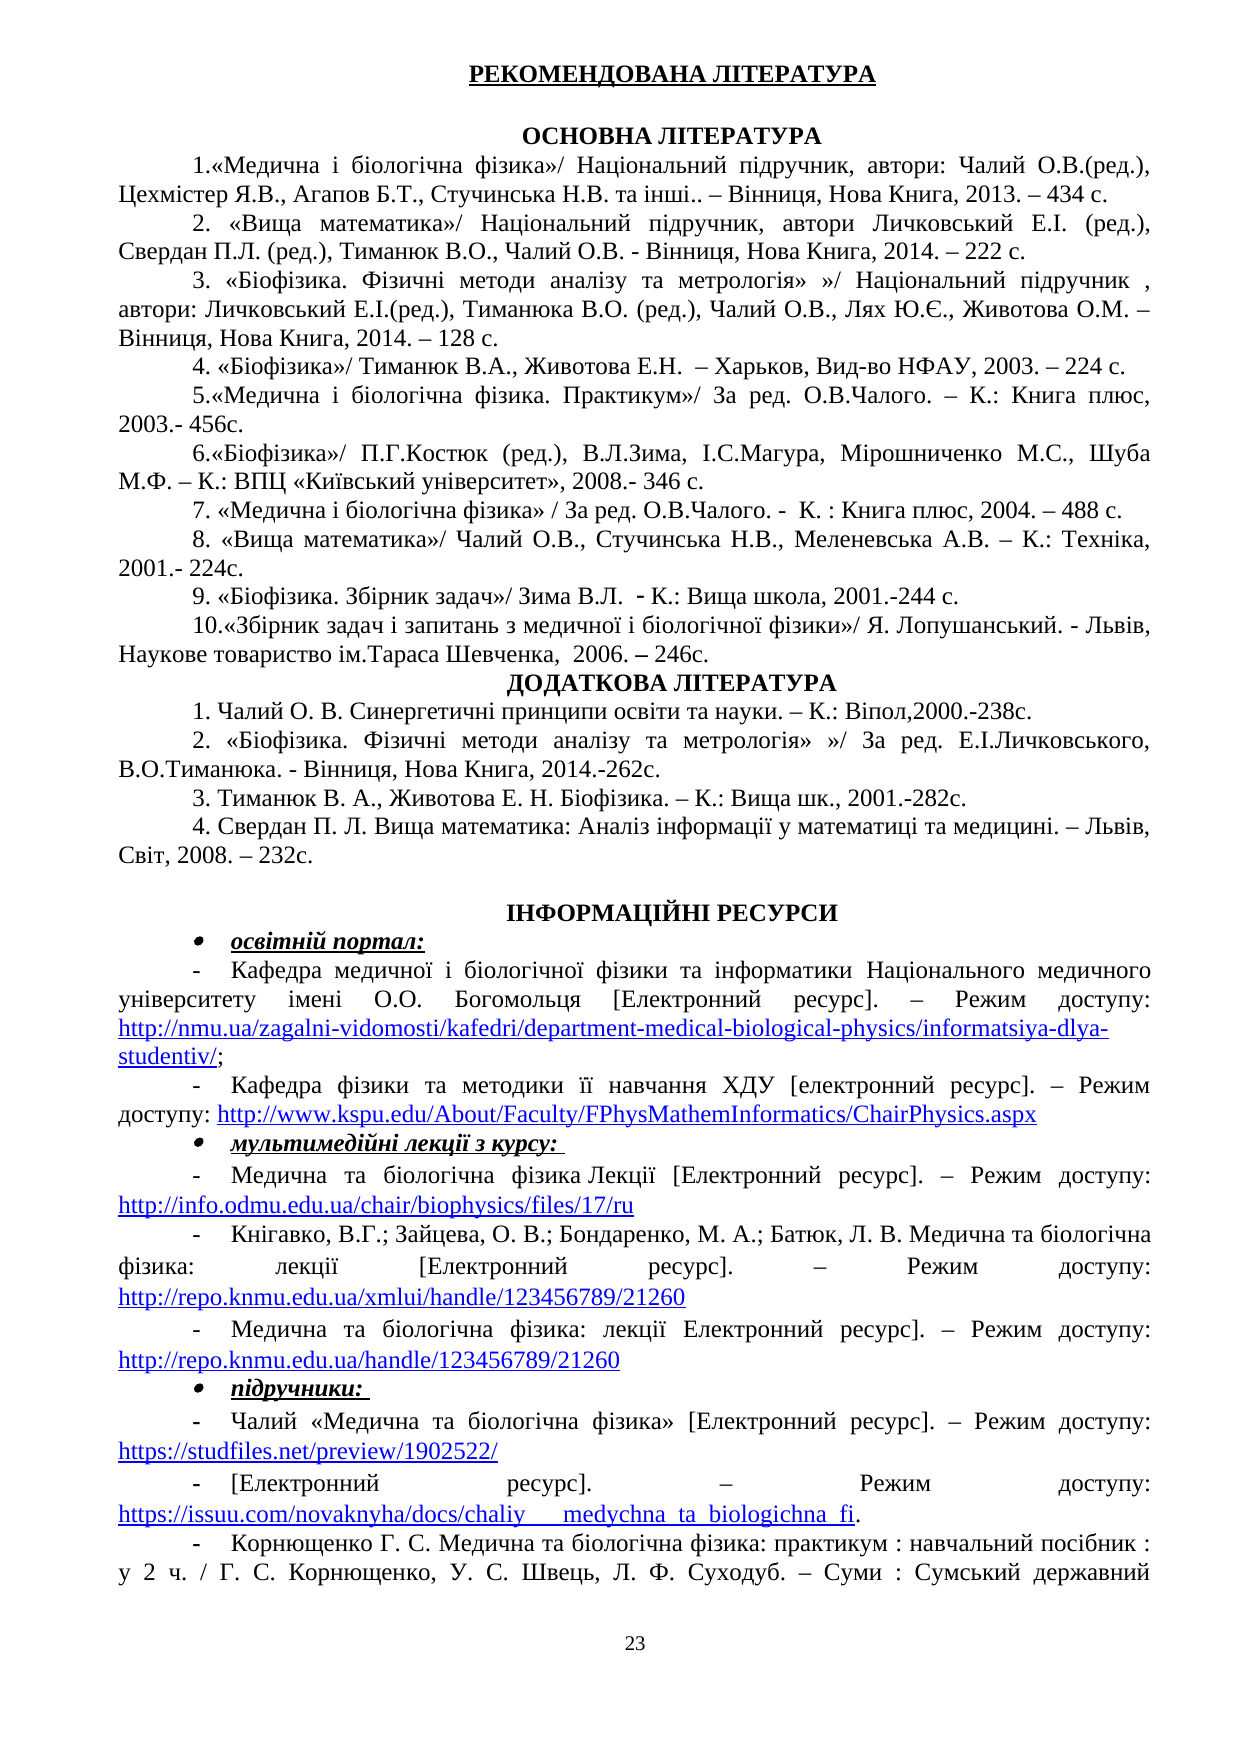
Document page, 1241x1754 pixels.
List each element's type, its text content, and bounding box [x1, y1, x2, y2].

text ОСНОВНА ЛІТЕРАТУРА [118, 121, 1152, 150]
text 3. Тиманюк В. А., Животова Е. Н. Біофізика. – К.: Вища шк., 2001.-282с. [118, 783, 1152, 811]
list [Електронний ресурс]. – Режим доступу: https://issuu.com/novaknyha/docs/chaliy___medychna_ta_biologichna_fi. [118, 1465, 1152, 1528]
list Кафедра фізики та методики її навчання ХДУ [електронний ресурс]. – Режим доступу: http://www.kspu.edu/About/Faculty/FPhysMathemInformatics/ChairPhysics.aspx [118, 1070, 1152, 1128]
list мультимедійні лекції з курсу: [118, 1128, 1152, 1156]
text 1.«Медична і біологічна фізика»/ Національний підручник, автори: Чалий О.В.(ред.), Цехмістер Я.В., Агапов Б.Т., Стучинська Н.В. та інші.. – Вінниця, Нова Книга, 2013. – 434 с. [118, 150, 1152, 208]
text 10.«Збірник задач і запитань з медичної і біологічної фізики»/ Я. Лопушанський. - Львів, Наукове товариство ім.Тараса Шевченка, 2006. – 246с. [118, 610, 1152, 668]
text 4. «Біофізика»/ Тиманюк В.А., Животова Е.Н. – Харьков, Вид-во НФАУ, 2003. – 224 с. [118, 351, 1152, 380]
text 9. «Біофізика. Збірник задач»/ Зима В.Л. К.: Вища школа, 2001.-244 с. [118, 581, 1152, 610]
list Медична та біологічна фізика Лекції [Електронний ресурс]. – Режим доступу: http://info.odmu.edu.ua/chair/biophysics/files/17/ru [118, 1156, 1152, 1219]
text 2. «Вища математика»/ Національний підручник, автори Личковський Е.І. (ред.), Свердан П.Л. (ред.), Тиманюк В.О., Чалий О.В. - Вінниця, Нова Книга, 2014. – 222 с. [118, 208, 1152, 265]
text 7. «Медична і біологічна фізика» / За ред. О.В.Чалого. - К. : Книга плюс, 2004. – 488 с. [118, 495, 1152, 524]
list Медична та біологічна фізика: лекції Електронний ресурс]. – Режим доступу: http://repo.knmu.edu.ua/handle/123456789/21260 [118, 1311, 1152, 1373]
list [118, 1528, 1152, 1585]
text 3. «Біофізика. Фізичні методи аналізу та метрологія» »/ Національний підручник , автори: Личковський Е.І.(ред.), Тиманюка В.О. (ред.), Чалий О.В., Лях Ю.Є., Животова О.М. – Вінниця, Нова Книга, 2014. – 128 с. [118, 265, 1152, 351]
text 5.«Медична і біологічна фізика. Практикум»/ За ред. О.В.Чалого. – К.: Книга плюс, 2003.- 456с. [118, 380, 1152, 438]
list Чалий «Медична та біологічна фізика» [Електронний ресурс]. – Режим доступу: https://studfiles.net/preview/1902522/ [118, 1402, 1152, 1465]
text 1. Чалий О. В. Синергетичні принципи освіти та науки. – К.: Віпол,2000.-238с. [118, 696, 1152, 725]
text ІНФОРМАЦІЙНІ РЕСУРСИ [118, 898, 1152, 926]
text 6.«Біофізика»/ П.Г.Костюк (ред.), В.Л.Зима, І.С.Магура, Мірошниченко М.С., Шуба М.Ф. – К.: ВПЦ «Київський університет», 2008.- 346 с. [118, 438, 1152, 495]
list підручники: [118, 1373, 1152, 1402]
text ДОДАТКОВА ЛІТЕРАТУРА [118, 668, 1152, 696]
list Кафедрa медичної і біологічної фізики та інформатики Національного медичного університету імені О.О. Богомольця [Електронний ресурс]. – Режим доступу: http://nmu.ua/zagalni-vidomosti/kafedri/department-medical-biological-physics/informatsiya-dlya-studentiv/; [118, 1013, 1152, 1070]
text 2. «Біофізика. Фізичні методи аналізу та метрологія» »/ За ред. Е.І.Личковського, В.О.Тиманюка. - Вінниця, Нова Книга, 2014.-262с. [118, 725, 1152, 783]
list освітній портал: [118, 926, 1152, 955]
list Кафедрa медичної і біологічної фізики та інформатики Національного медичного університету імені О.О. Богомольця [Електронний ресурс]. – Режим доступу: http://nmu.ua/zagalni-vidomosti/kafedri/department-medical-biological-physics/informatsiya-dlya-studentiv/; [118, 955, 866, 984]
text 8. «Вища математика»/ Чалий О.В., Стучинська Н.В., Меленевська А.В. – К.: Техніка, 2001.- 224с. [118, 524, 1152, 581]
text 4. Свердан П. Л. Вища математика: Аналіз інформації у математиці та медицині. – Львів, Світ, 2008. – 232с. [118, 811, 1152, 869]
list Кнігавко, В.Г.; Зайцева, О. В.; Бондаренко, М. А.; Батюк, Л. В. Медична та біологічна фізика: лекції [Електронний ресурс]. – Режим доступу: http://repo.knmu.edu.ua/xmlui/handle/123456789/21260 [118, 1219, 1152, 1311]
text РЕКОМЕНДОВАНА ЛІТЕРАТУРА [118, 59, 1152, 88]
